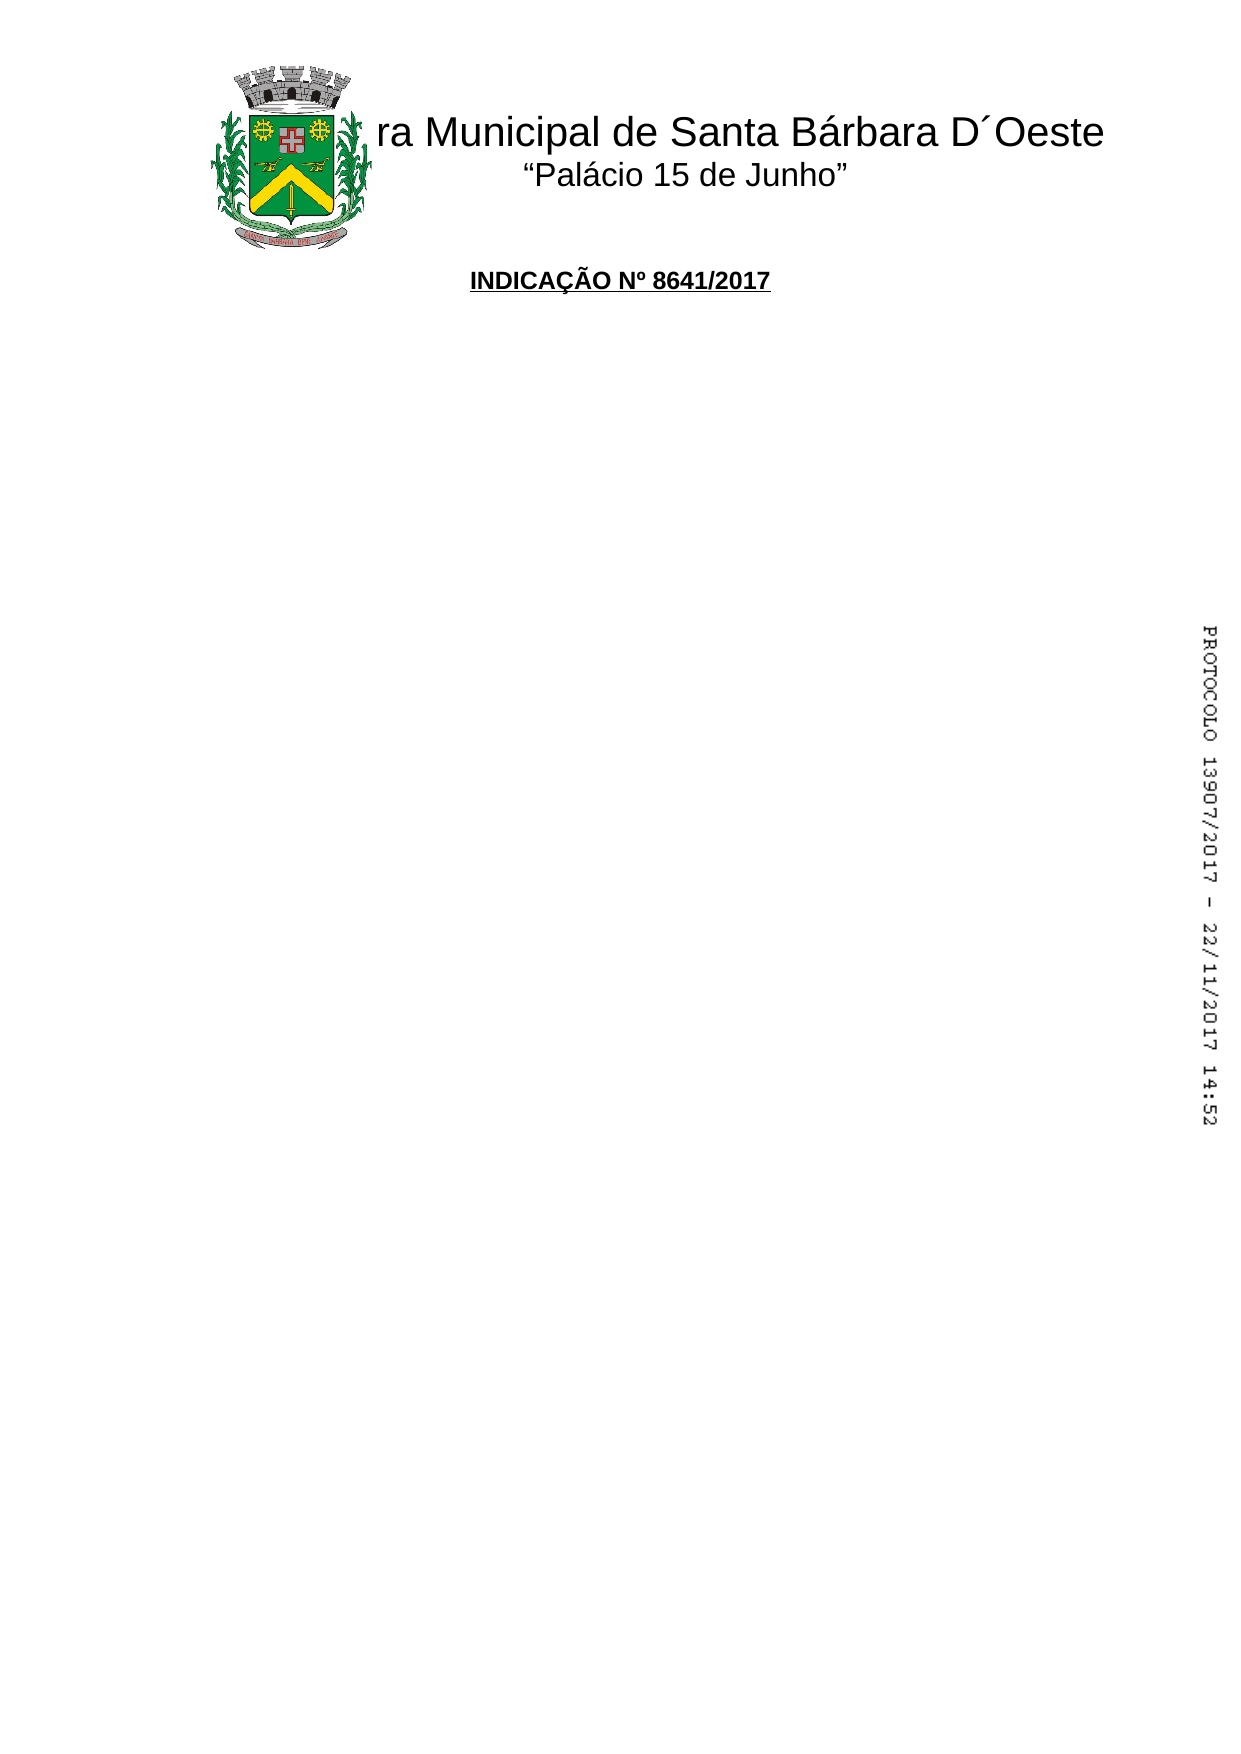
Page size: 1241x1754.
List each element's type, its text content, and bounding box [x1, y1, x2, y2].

picture [210, 66, 379, 256]
picture [1177, 623, 1241, 1131]
title INDICAÇÃO Nº 8641/2017 [177, 266, 1063, 294]
